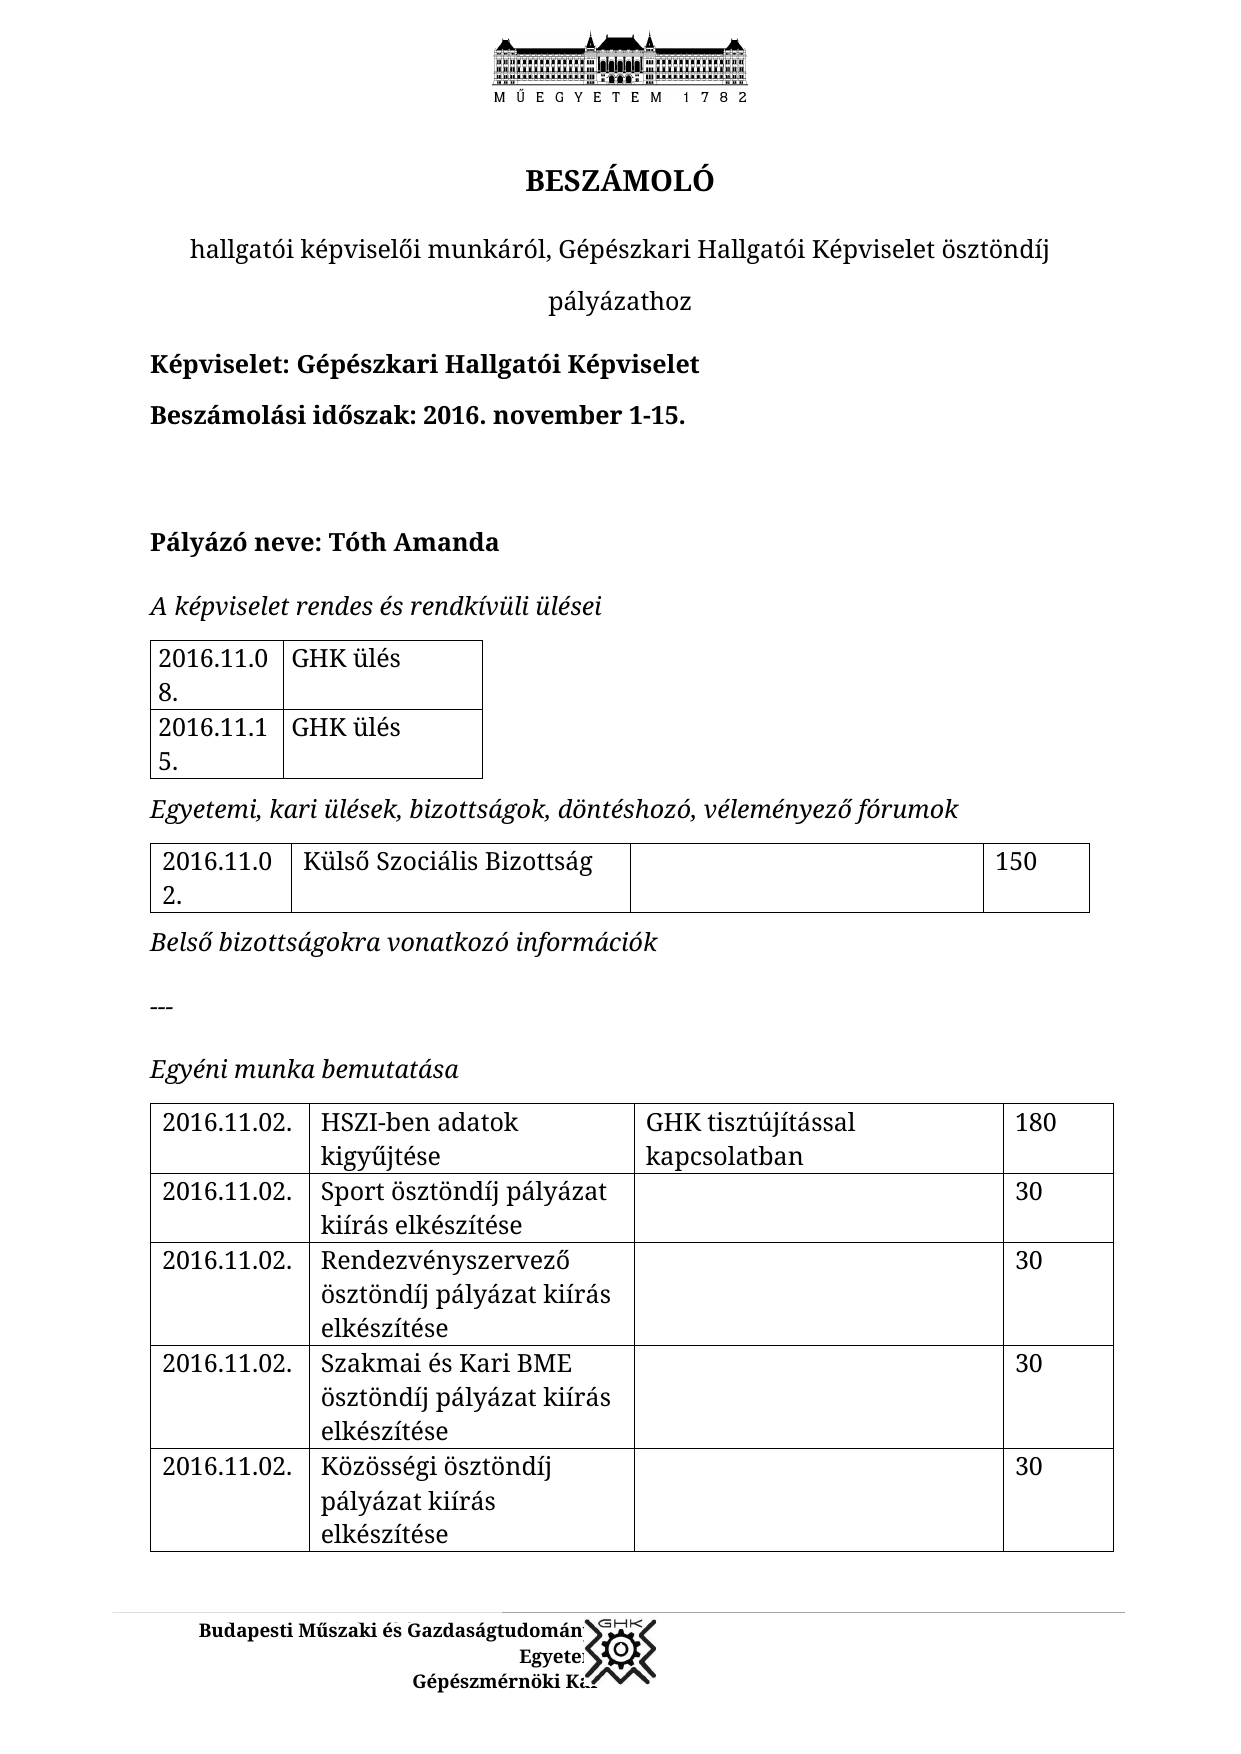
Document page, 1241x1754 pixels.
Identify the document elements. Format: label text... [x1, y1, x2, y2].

table_cell 30 [1004, 1243, 1113, 1345]
table_cell Sport ösztöndíj pályázat kiírás elkészítése [310, 1174, 634, 1242]
text Belső bizottságokra vonatkozó információk [150, 925, 1090, 959]
table_cell 2016.11.02. [151, 1449, 309, 1551]
table_cell Rendezvényszervező ösztöndíj pályázat kiírás elkészítése [310, 1243, 634, 1345]
table_cell 30 [1004, 1346, 1113, 1448]
text Egyetemi, kari ülések, bizottságok, döntéshozó, véleményező fórumok [150, 791, 1090, 825]
table_cell GHK ülés [284, 710, 482, 778]
text Pályázó neve: Tóth Amanda [150, 525, 1090, 559]
table_header 2016.11.02. [151, 844, 291, 912]
table_cell Közösségi ösztöndíj pályázat kiírás elkészítése [310, 1449, 634, 1551]
table_cell 30 [1004, 1449, 1113, 1551]
table_cell 2016.11.15. [151, 710, 283, 778]
table_cell Szakmai és Kari BME ösztöndíj pályázat kiírás elkészítése [310, 1346, 634, 1448]
table_cell 2016.11.02. [151, 1174, 309, 1242]
text --- [150, 989, 1090, 1023]
table_header 2016.11.02. [151, 1104, 309, 1172]
text BESZÁMOLÓ [150, 160, 1090, 200]
text Képviselet: Gépészkari Hallgatói Képviselet Beszámolási időszak: 2016. november 1-15. [150, 347, 1090, 432]
table_header HSZI-ben adatok kigyűjtése [310, 1104, 634, 1172]
table_cell [635, 1243, 1003, 1345]
text Egyéni munka bemutatása [150, 1052, 1090, 1086]
table_cell 2016.11.02. [151, 1243, 309, 1345]
table_header 2016.11.08. [151, 641, 283, 709]
table_header GHK tisztújítással kapcsolatban [635, 1104, 1003, 1172]
table_cell 30 [1004, 1174, 1113, 1242]
table_header [631, 844, 983, 912]
table_header GHK ülés [284, 641, 482, 709]
table_cell [635, 1174, 1003, 1242]
picture [584, 1617, 657, 1686]
table_cell [635, 1346, 1003, 1448]
text hallgatói képviselői munkáról, Gépészkari Hallgatói Képviselet ösztöndíj pályázathoz [150, 232, 1090, 317]
table_cell [635, 1449, 1003, 1551]
table_header 150 [984, 844, 1089, 912]
table_cell 2016.11.02. [151, 1346, 309, 1448]
text A képviselet rendes és rendkívüli ülései [150, 588, 1090, 622]
table_header 180 [1004, 1104, 1113, 1172]
picture [492, 30, 749, 102]
table_header Külső Szociális Bizottság [292, 844, 630, 912]
